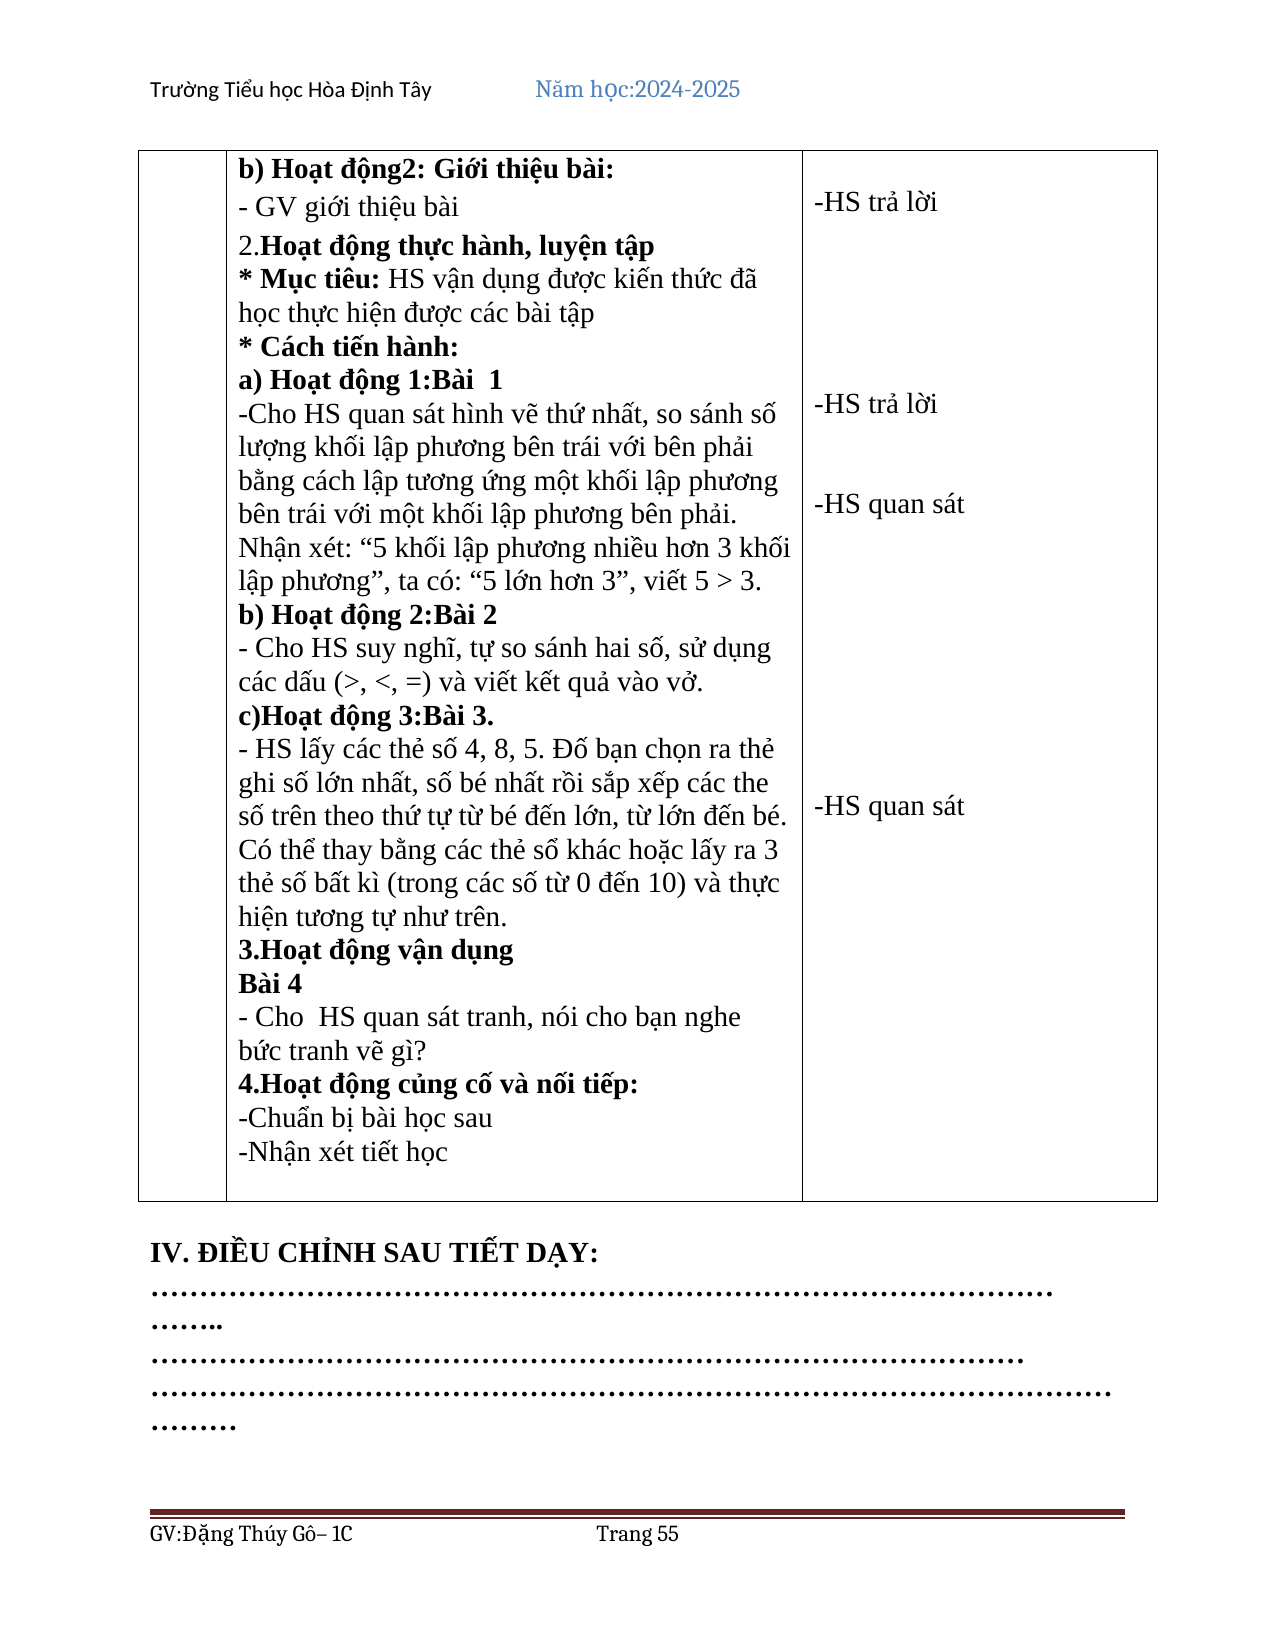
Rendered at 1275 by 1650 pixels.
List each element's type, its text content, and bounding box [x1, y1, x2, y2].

text IV. ĐIỀU CHỈNH SAU TIẾT DẠY: [150, 1235, 1125, 1269]
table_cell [803, 151, 1157, 1201]
text ………………………………………………………………………………………..……………………………………………………………………………………………………………………………………………………………………………… [150, 1269, 1125, 1437]
table_cell [139, 151, 226, 1201]
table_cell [227, 151, 802, 1201]
